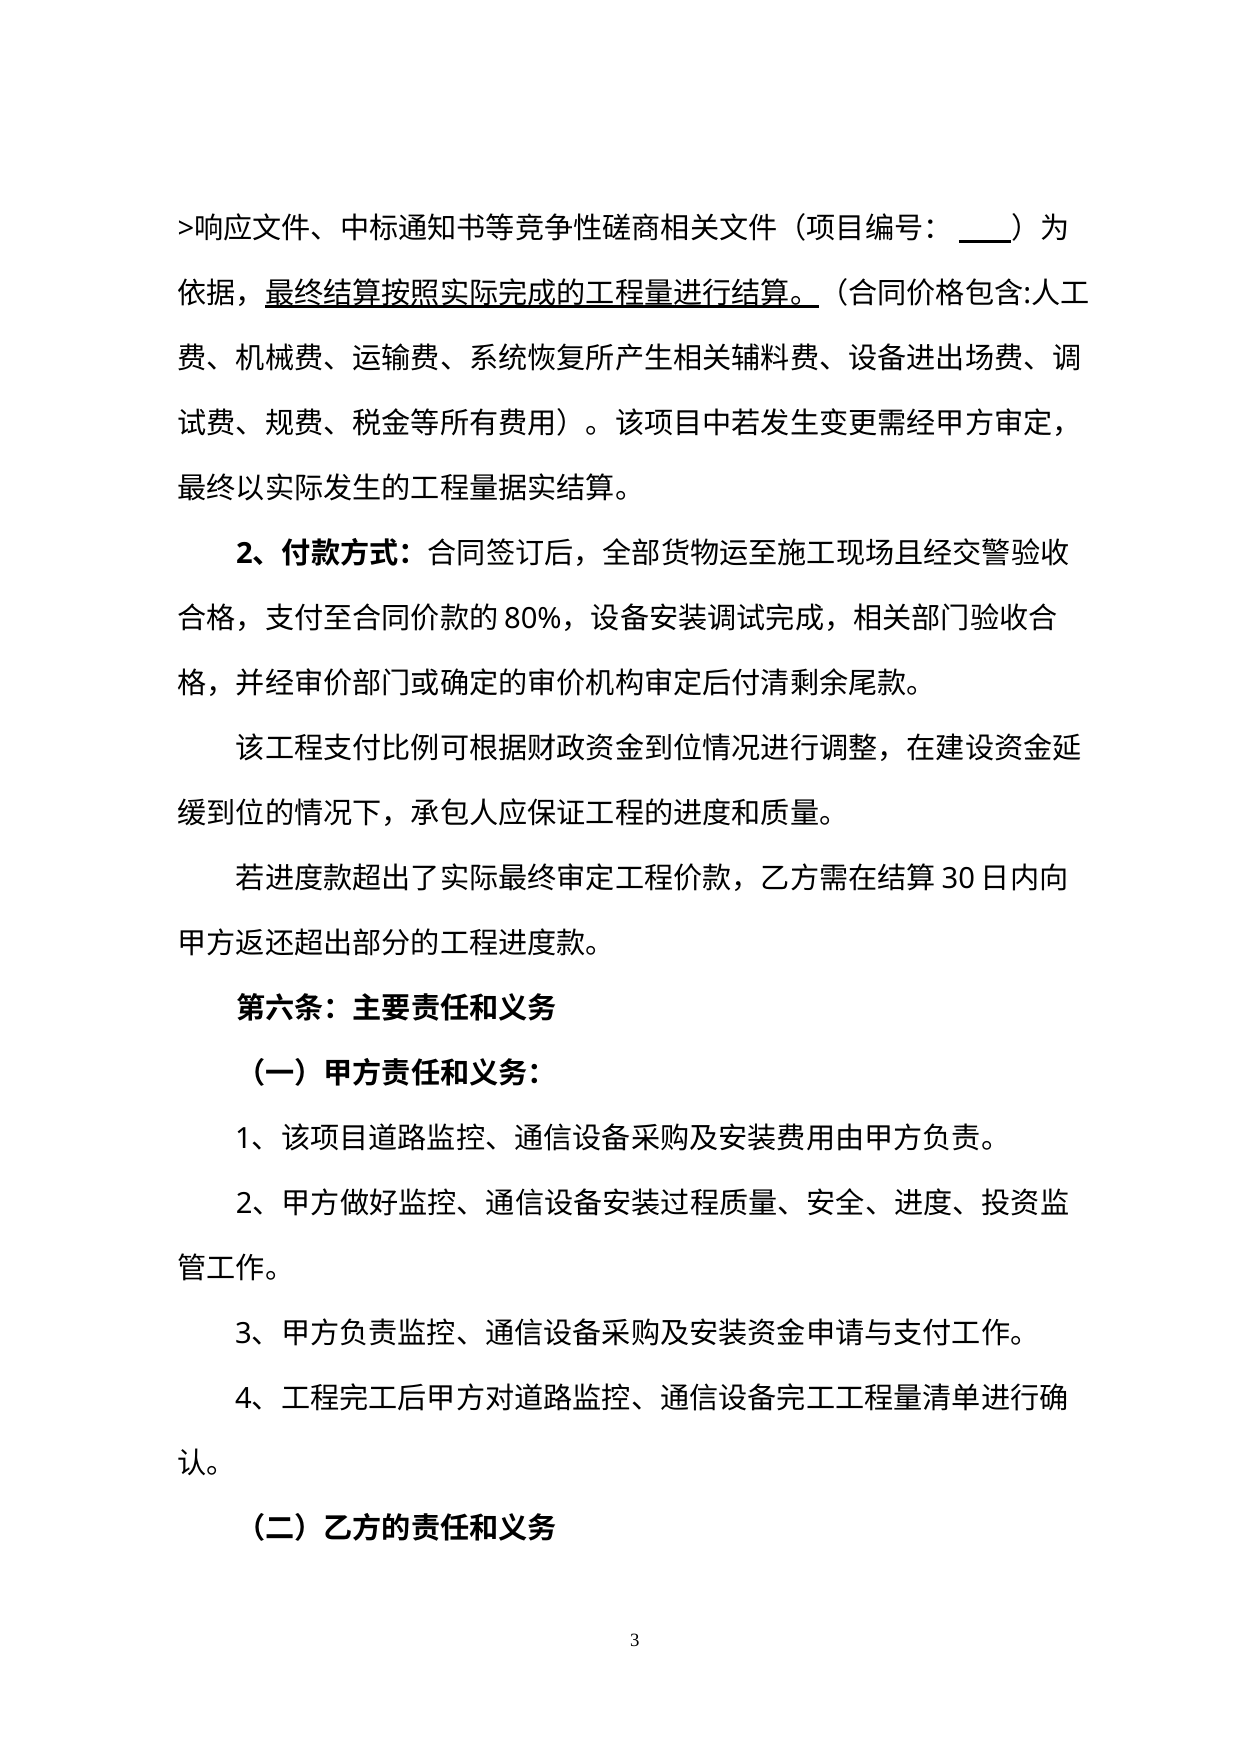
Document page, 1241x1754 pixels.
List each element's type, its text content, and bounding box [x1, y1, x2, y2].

text 4、工程完工后甲方对道路监控、通信设备完工工程量清单进行确认。 [177, 1363, 1092, 1493]
text 2、甲方做好监控、通信设备安装过程质量、安全、进度、投资监管工作。 [177, 1168, 1092, 1298]
text 1、该项目道路监控、通信设备采购及安装费用由甲方负责。 [177, 1103, 1092, 1168]
text 2、付款方式：合同签订后，全部货物运至施工现场且经交警验收合格，支付至合同价款的80%，设备安装调试完成，相关部门验收合格，并经审价部门或确定的审价机构审定后付清剩余尾款。 [177, 518, 1092, 713]
text （二）乙方的责任和义务 [177, 1493, 1092, 1558]
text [177, 193, 1092, 518]
text 3、甲方负责监控、通信设备采购及安装资金申请与支付工作。 [177, 1298, 1092, 1363]
text 若进度款超出了实际最终审定工程价款，乙方需在结算30日内向甲方返还超出部分的工程进度款。 [177, 843, 1092, 973]
text 该工程支付比例可根据财政资金到位情况进行调整，在建设资金延缓到位的情况下，承包人应保证工程的进度和质量。 [177, 713, 1092, 843]
text （一）甲方责任和义务： [177, 1038, 1092, 1103]
text 第六条：主要责任和义务 [177, 973, 1092, 1038]
